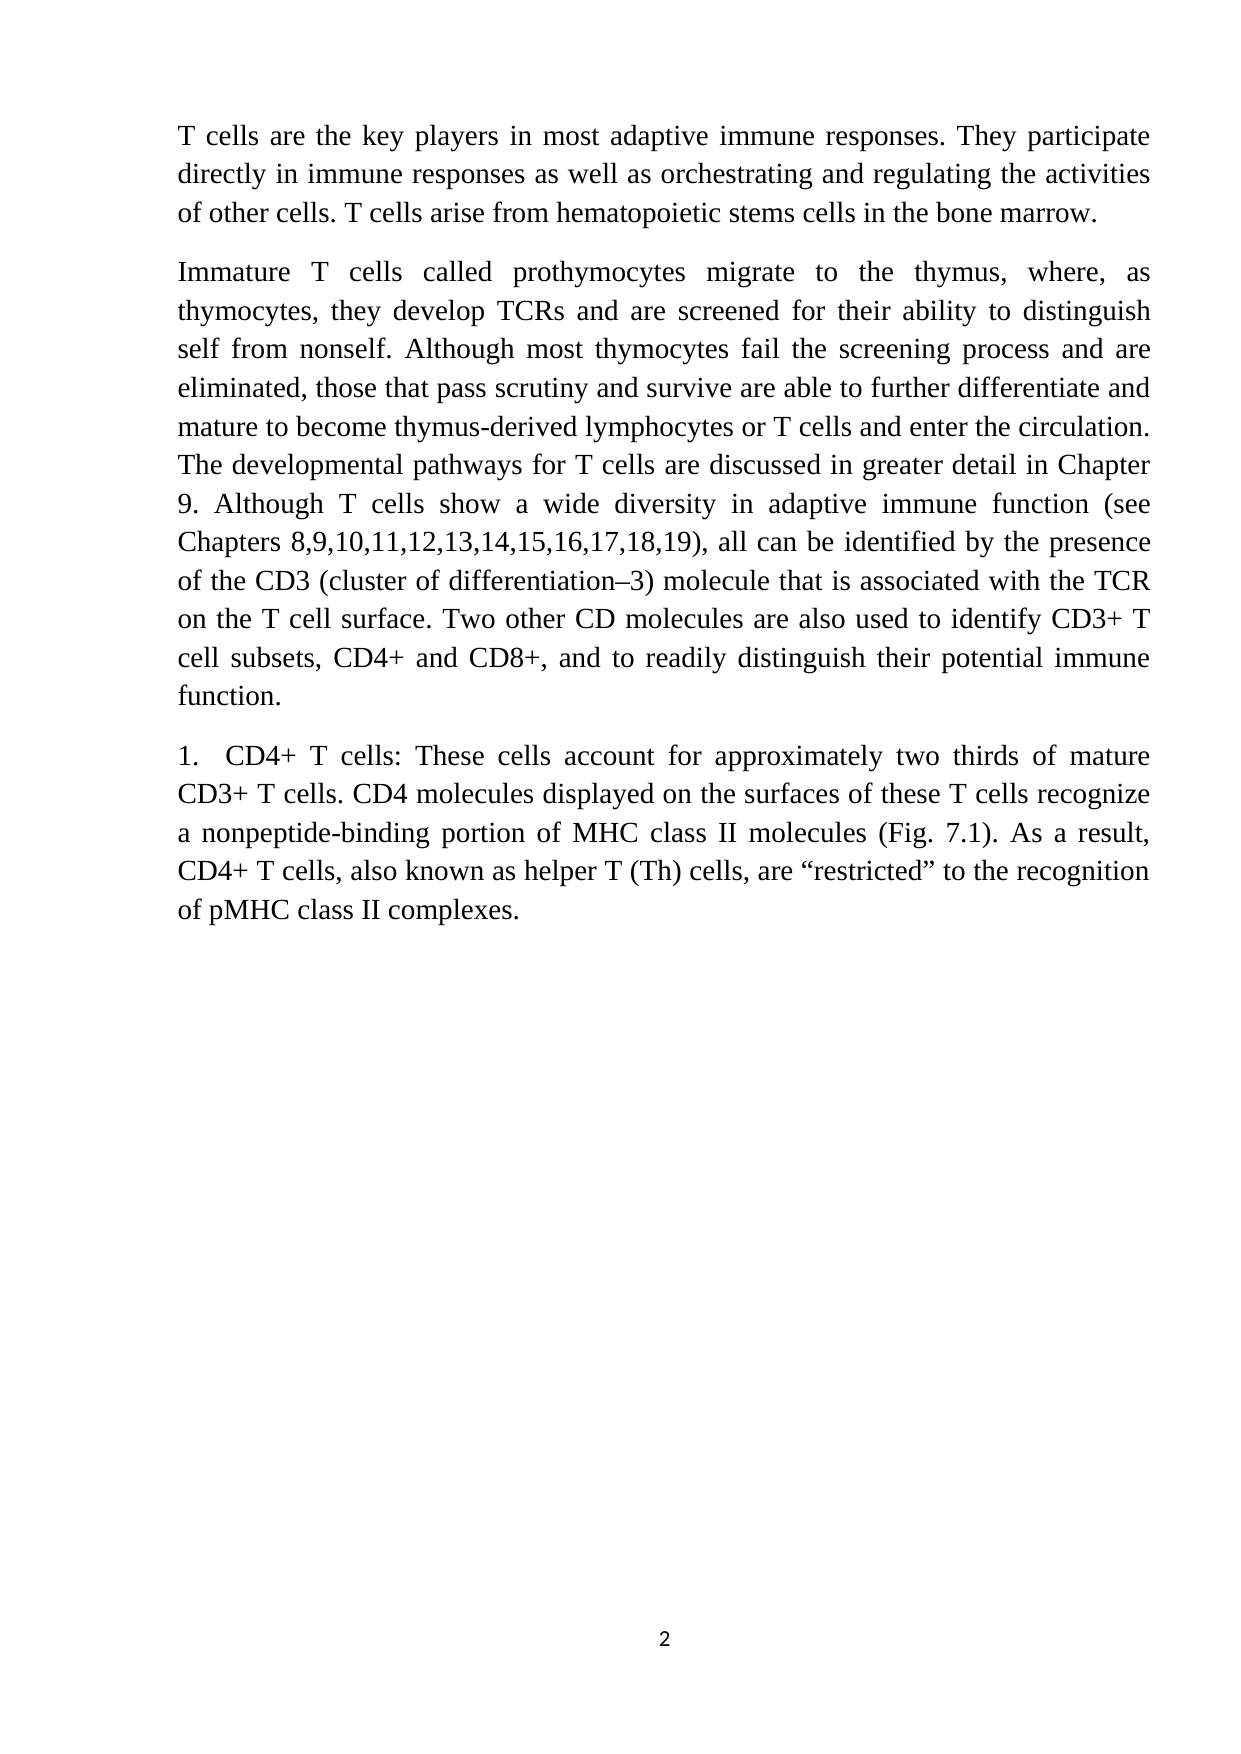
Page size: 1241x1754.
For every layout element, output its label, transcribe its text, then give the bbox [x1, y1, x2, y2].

text Immature T cells called prothymocytes migrate to the thymus, where, as thymocytes, they develop TCRs and are screened for their ability to distinguish self from nonself. Although most thymocytes fail the screening process and are eliminated, those that pass scrutiny and survive are able to further differentiate and mature to become thymus-derived lymphocytes or T cells and enter the circulation. The developmental pathways for T cells are discussed in greater detail in Chapter 9. Although T cells show a wide diversity in adaptive immune function (see Chapters 8,9,10,11,12,13,14,15,16,17,18,19), all can be identified by the presence of the CD3 (cluster of differentiation–3) molecule that is associated with the TCR on the T cell surface. Two other CD molecules are also used to identify CD3+ T cell subsets, CD4+ and CD8+, and to readily distinguish their potential immune function. [177, 254, 1152, 712]
text T cells are the key players in most adaptive immune responses. They participate directly in immune responses as well as orchestrating and regulating the activities of other cells. T cells arise from hematopoietic stems cells in the bone marrow. [177, 118, 1152, 229]
text 1. CD4+ T cells: These cells account for approximately two thirds of mature CD3+ T cells. CD4 molecules displayed on the surfaces of these T cells recognize a nonpeptide-binding portion of MHC class II molecules (Fig. 7.1). As a result, CD4+ T cells, also known as helper T (Th) cells, are “restricted” to the recognition of pMHC class II complexes. [177, 738, 1152, 926]
